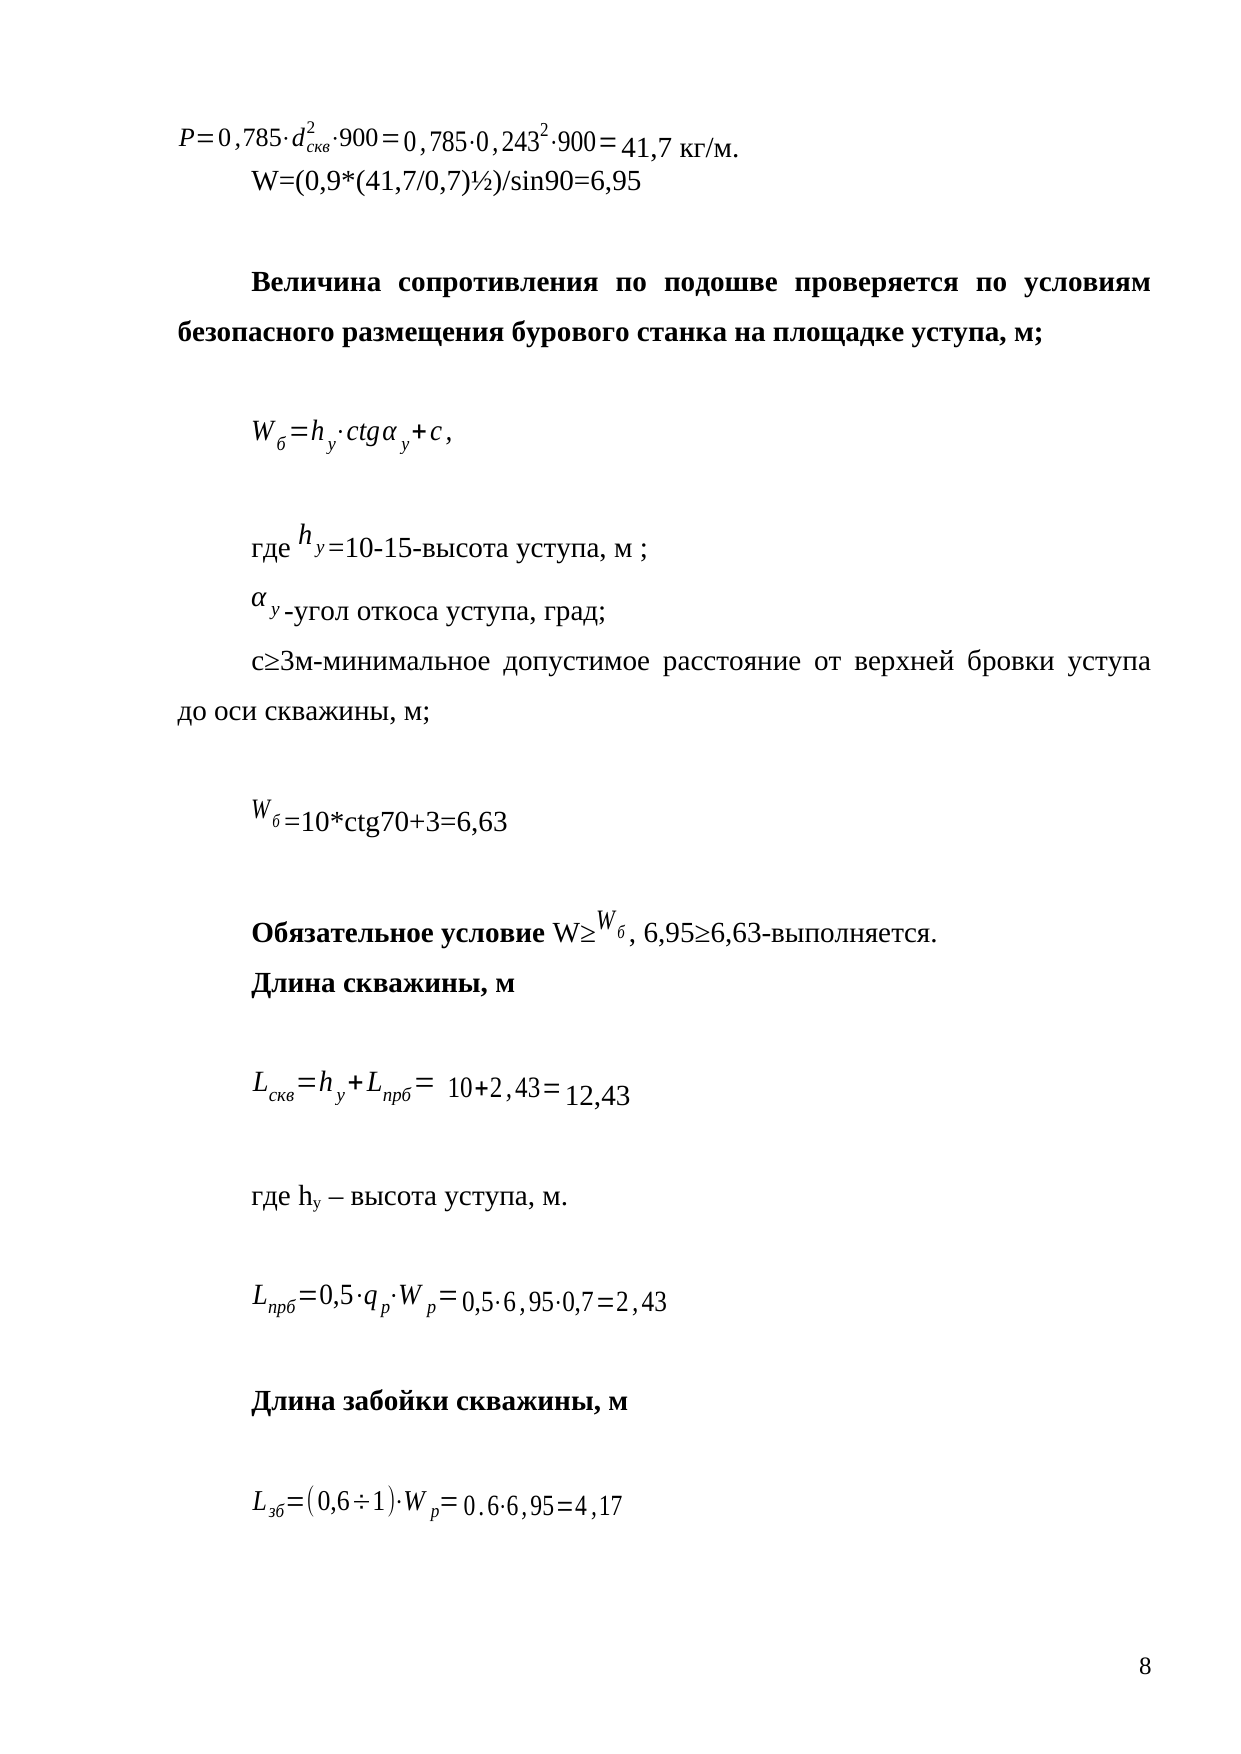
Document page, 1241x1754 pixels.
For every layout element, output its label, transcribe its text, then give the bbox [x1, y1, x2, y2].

text W=(0,9*(41,7/0,7)½)/sin90=6,95 [177, 163, 1152, 197]
text 12,43 [177, 1066, 1152, 1111]
text Обязательное условие W≥, 6,95≥6,63-выполняется. [177, 905, 1152, 948]
text с≥3м-минимальное допустимое расстояние от верхней бровки уступа до оси скважины, м; [177, 643, 1152, 727]
text Длина скважины, м [177, 965, 1152, 999]
text где =10-15-высота уступа, м ; [177, 519, 1152, 564]
text -угол откоса уступа, град; [177, 581, 1152, 626]
text где hy – высота уступа, м. [177, 1178, 1152, 1212]
text Длина забойки скважины, м [177, 1383, 1152, 1416]
text =10*ctg70+3=6,63 [177, 794, 1152, 838]
text Величина сопротивления по подошве проверяется по условиям безопасного размещения бурового станка на площадке уступа, м; [177, 264, 1152, 348]
